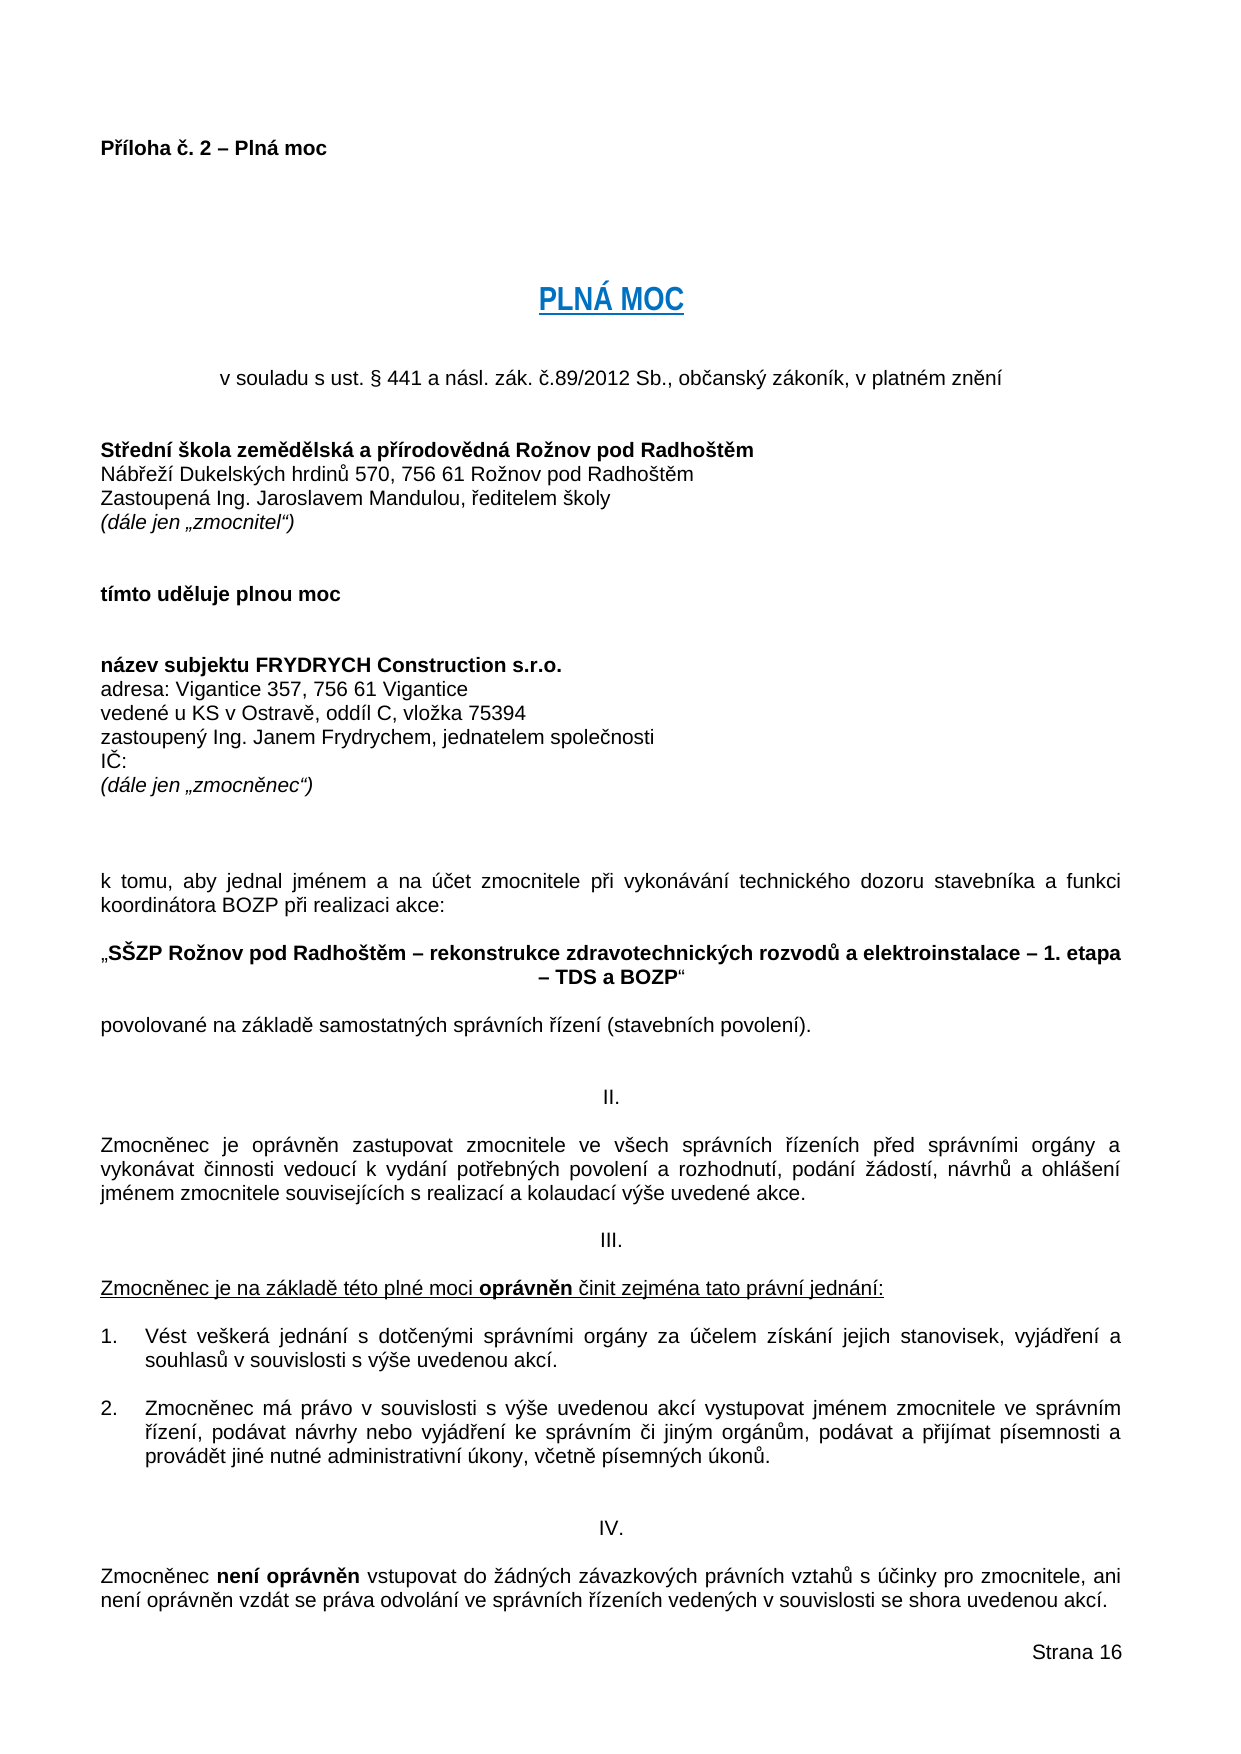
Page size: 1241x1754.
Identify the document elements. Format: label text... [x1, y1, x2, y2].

text PLNÁ MOC [100, 279, 1122, 318]
text k tomu, aby jednal jménem a na účet zmocnitele při vykonávání technického dozoru stavebníka a funkci koordinátora BOZP při realizaci akce: [100, 869, 1122, 917]
text tímto uděluje plnou moc [100, 581, 1122, 605]
text II. [100, 1084, 1122, 1108]
text povolované na základě samostatných správních řízení (stavebních povolení). [100, 1013, 1122, 1037]
text Zmocněnec je na základě této plné moci oprávněn činit zejména tato právní jednání: [100, 1276, 1122, 1300]
text vedené u KS v Ostravě, oddíl C, vložka 75394 [100, 701, 1122, 725]
text zastoupený Ing. Janem Frydrychem, jednatelem společnosti [100, 725, 1122, 749]
text v souladu s ust. § 441 a násl. zák. č.89/2012 Sb., občanský zákoník, v platném znění [100, 366, 1122, 390]
text Příloha č. 2 – Plná moc [100, 136, 1122, 160]
list Zmocněnec má právo v souvislosti s výše uvedenou akcí vystupovat jménem zmocnitele ve správním řízení, podávat návrhy nebo vyjádření ke správním či jiným orgánům, podávat a přijímat písemnosti a provádět jiné nutné administrativní úkony, včetně písemných úkonů. [100, 1396, 1122, 1468]
text Zmocněnec není oprávněn vstupovat do žádných závazkových právních vztahů s účinky pro zmocnitele, ani není oprávněn vzdát se práva odvolání ve správních řízeních vedených v souvislosti se shora uvedenou akcí. [100, 1564, 1122, 1612]
text IČ: [100, 749, 1122, 773]
text Nábřeží Dukelských hrdinů 570, 756 61 Rožnov pod Radhoštěm [100, 462, 1122, 486]
text „SŠZP Rožnov pod Radhoštěm – rekonstrukce zdravotechnických rozvodů a elektroinstalace – 1. etapa – TDS a BOZP“ [100, 941, 1122, 989]
text (dále jen „zmocněnec“) [100, 773, 1122, 797]
text (dále jen „zmocnitel“) [100, 509, 1122, 533]
text Zastoupená Ing. Jaroslavem Mandulou, ředitelem školy [100, 486, 1122, 509]
text III. [100, 1228, 1122, 1252]
text IV. [100, 1516, 1122, 1540]
list Vést veškerá jednání s dotčenými správními orgány za účelem získání jejich stanovisek, vyjádření a souhlasů v souvislosti s výše uvedenou akcí. [100, 1324, 1122, 1372]
text Zmocněnec je oprávněn zastupovat zmocnitele ve všech správních řízeních před správními orgány a vykonávat činnosti vedoucí k vydání potřebných povolení a rozhodnutí, podání žádostí, návrhů a ohlášení jménem zmocnitele souvisejících s realizací a kolaudací výše uvedené akce. [100, 1132, 1122, 1204]
text Střední škola zemědělská a přírodovědná Rožnov pod Radhoštěm [100, 438, 1122, 462]
text adresa: Vigantice 357, 756 61 Vigantice [100, 677, 1122, 701]
text název subjektu FRYDRYCH Construction s.r.o. [100, 653, 1122, 677]
